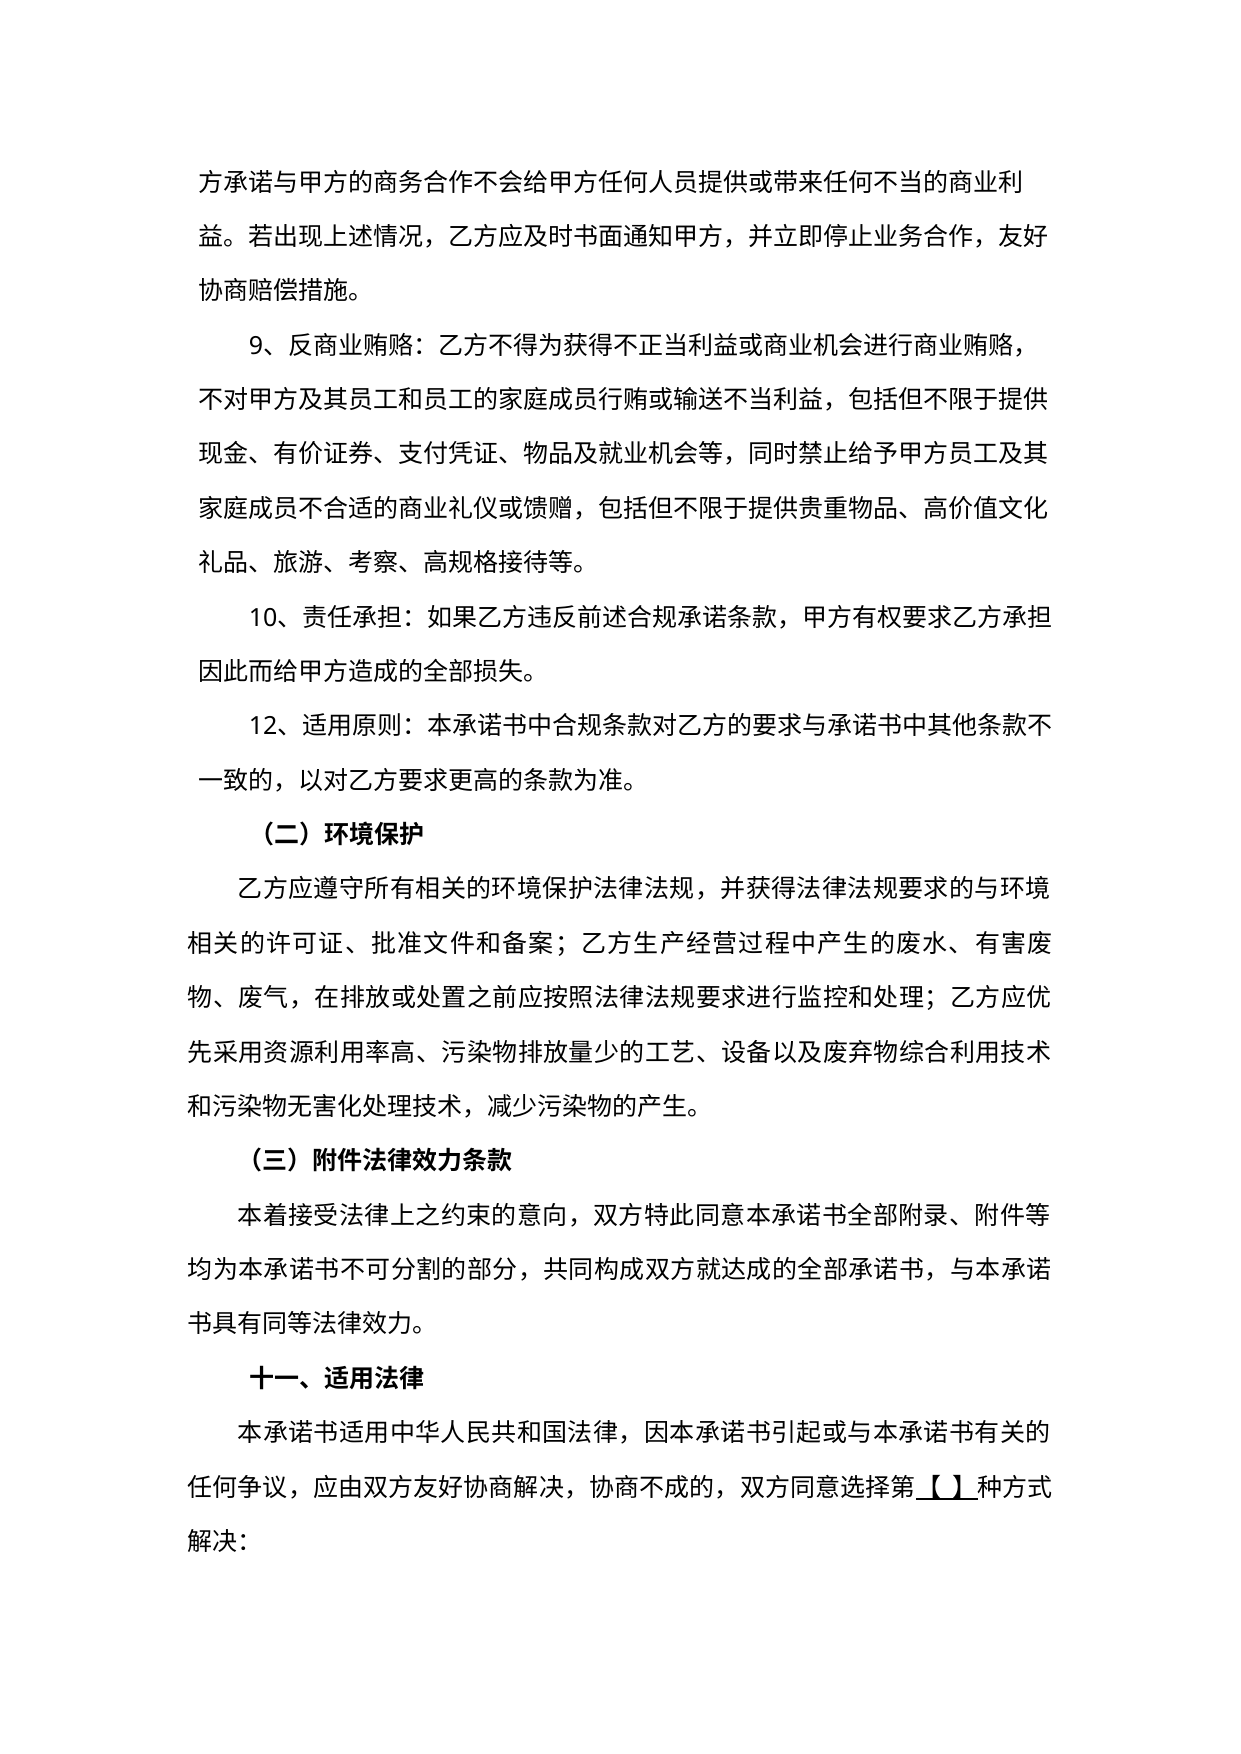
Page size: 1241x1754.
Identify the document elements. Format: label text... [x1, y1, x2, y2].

text 10、责任承担：如果乙方违反前述合规承诺条款，甲方有权要求乙方承担因此而给甲方造成的全部损失。 [199, 597, 1053, 688]
text 9、反商业贿赂：乙方不得为获得不正当利益或商业机会进行商业贿赂，不对甲方及其员工和员工的家庭成员行贿或输送不当利益，包括但不限于提供现金、有价证券、支付凭证、物品及就业机会等，同时禁止给予甲方员工及其家庭成员不合适的商业礼仪或馈赠，包括但不限于提供贵重物品、高价值文化礼品、旅游、考察、高规格接待等。 [199, 325, 1053, 579]
text 十一、适用法律 [199, 1358, 1053, 1394]
text 12、适用原则：本承诺书中合规条款对乙方的要求与承诺书中其他条款不一致的，以对乙方要求更高的条款为准。 [199, 706, 1053, 796]
text 本承诺书适用中华人民共和国法律，因本承诺书引起或与本承诺书有关的任何争议，应由双方友好协商解决，协商不成的，双方同意选择第【 】种方式解决： [187, 1413, 1053, 1558]
text 乙方应遵守所有相关的环境保护法律法规，并获得法律法规要求的与环境相关的许可证、批准文件和备案；乙方生产经营过程中产生的废水、有害废物、废气，在排放或处置之前应按照法律法规要求进行监控和处理；乙方应优先采用资源利用率高、污染物排放量少的工艺、设备以及废弃物综合利用技术和污染物无害化处理技术，减少污染物的产生。 [187, 869, 1053, 1123]
text 本着接受法律上之约束的意向，双方特此同意本承诺书全部附录、附件等均为本承诺书不可分割的部分，共同构成双方就达成的全部承诺书，与本承诺书具有同等法律效力。 [187, 1195, 1053, 1340]
text （三）附件法律效力条款 [187, 1141, 1053, 1177]
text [199, 162, 1053, 307]
text （二）环境保护 [199, 814, 1053, 851]
